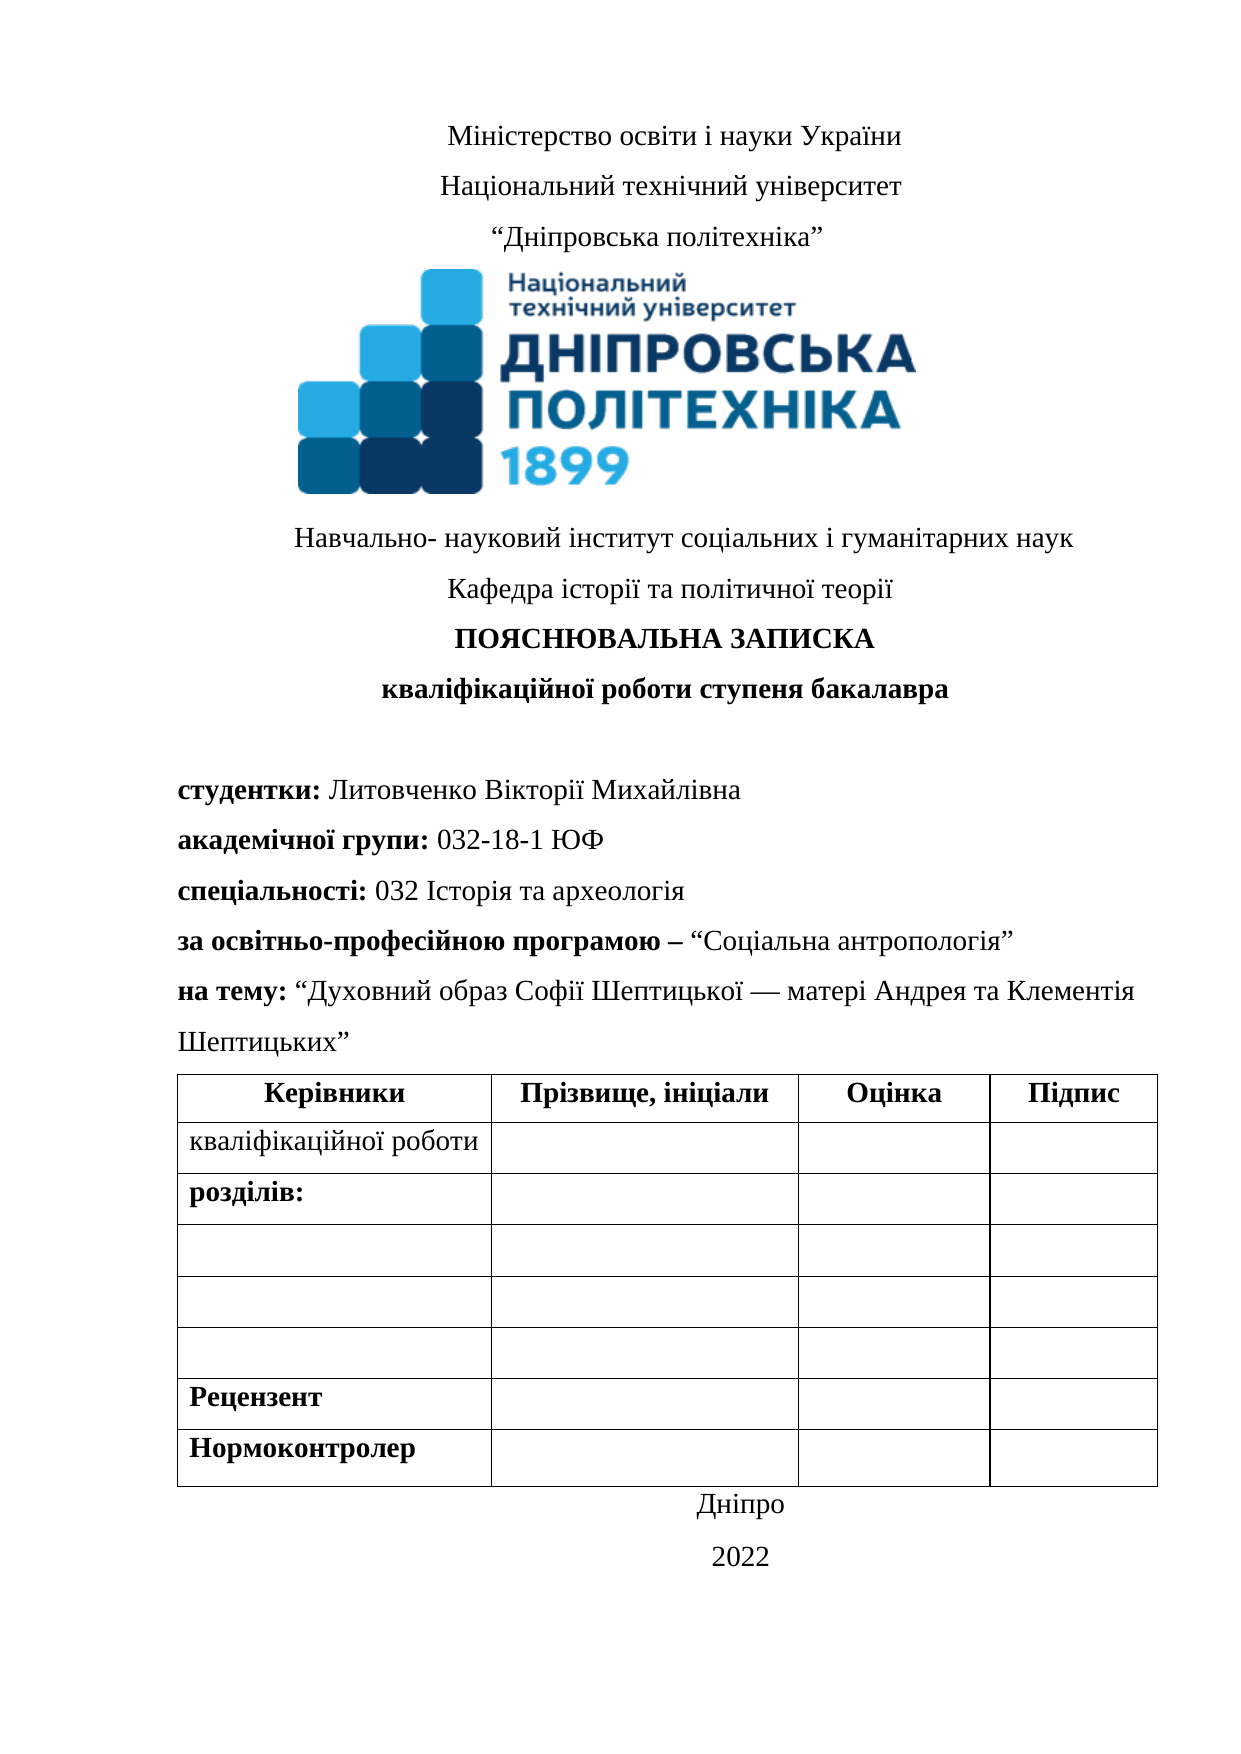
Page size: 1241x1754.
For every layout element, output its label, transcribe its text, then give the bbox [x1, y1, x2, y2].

picture [298, 269, 916, 494]
text 2022 [177, 1539, 1240, 1573]
text Навчально- науковий інститут соціальних і гуманітарних наук [177, 521, 1181, 554]
table_cell [799, 1225, 989, 1276]
table_cell [492, 1430, 798, 1486]
text за освітньо-професійною програмою – “Соціальна антропологія” [177, 923, 1240, 957]
table_cell [799, 1277, 989, 1327]
table_cell [991, 1328, 1157, 1378]
text студентки: Литовченко Вікторії Михайлівна [177, 772, 1240, 806]
table_cell [991, 1277, 1157, 1327]
table_cell [991, 1379, 1157, 1429]
table_cell [991, 1225, 1157, 1276]
table_header Підпис [991, 1075, 1157, 1122]
text Дніпро [177, 1487, 1240, 1520]
table_cell розділів: [178, 1174, 491, 1224]
table_cell [492, 1225, 798, 1276]
table_cell [178, 1225, 491, 1276]
table_cell [492, 1328, 798, 1378]
table_cell кваліфікаційної роботи [178, 1123, 491, 1173]
table_cell [799, 1174, 989, 1224]
table_cell [178, 1277, 491, 1327]
table_cell [991, 1123, 1157, 1173]
table_cell [799, 1430, 989, 1486]
text на тему: “Духовний образ Софії Шептицької — матері Андрея та Клементія Шептицьких” [177, 973, 1240, 1057]
text академічної групи: 032-18-1 ЮФ [177, 822, 1240, 856]
text Кафедра історії та політичної теорії [177, 571, 1181, 604]
text ПОЯСНЮВАЛЬНА ЗАПИСКА [177, 621, 1181, 655]
table_cell [799, 1379, 989, 1429]
table_cell [492, 1174, 798, 1224]
table_cell [492, 1277, 798, 1327]
text “Дніпровська політехніка” [177, 219, 1181, 252]
text спеціальності: 032 Історія та археологія [177, 873, 1240, 906]
table_cell Рецензент [178, 1379, 491, 1429]
text Національний технічний університет [177, 168, 1181, 202]
table_cell [991, 1174, 1157, 1224]
table_header Керівники [178, 1075, 491, 1122]
table_cell [178, 1328, 491, 1378]
text Міністерство освіти і науки України [177, 118, 1181, 152]
table_header Прізвище, ініціали [492, 1075, 798, 1122]
table_cell [799, 1123, 989, 1173]
picture [298, 487, 306, 494]
text кваліфікаційної роботи ступеня бакалавра [177, 672, 1181, 705]
table_cell [492, 1379, 798, 1429]
table_cell [492, 1123, 798, 1173]
table_cell [991, 1430, 1157, 1486]
table_cell Нормоконтролер [178, 1430, 491, 1486]
table_cell [799, 1328, 989, 1378]
table_header Оцінка [799, 1075, 989, 1122]
